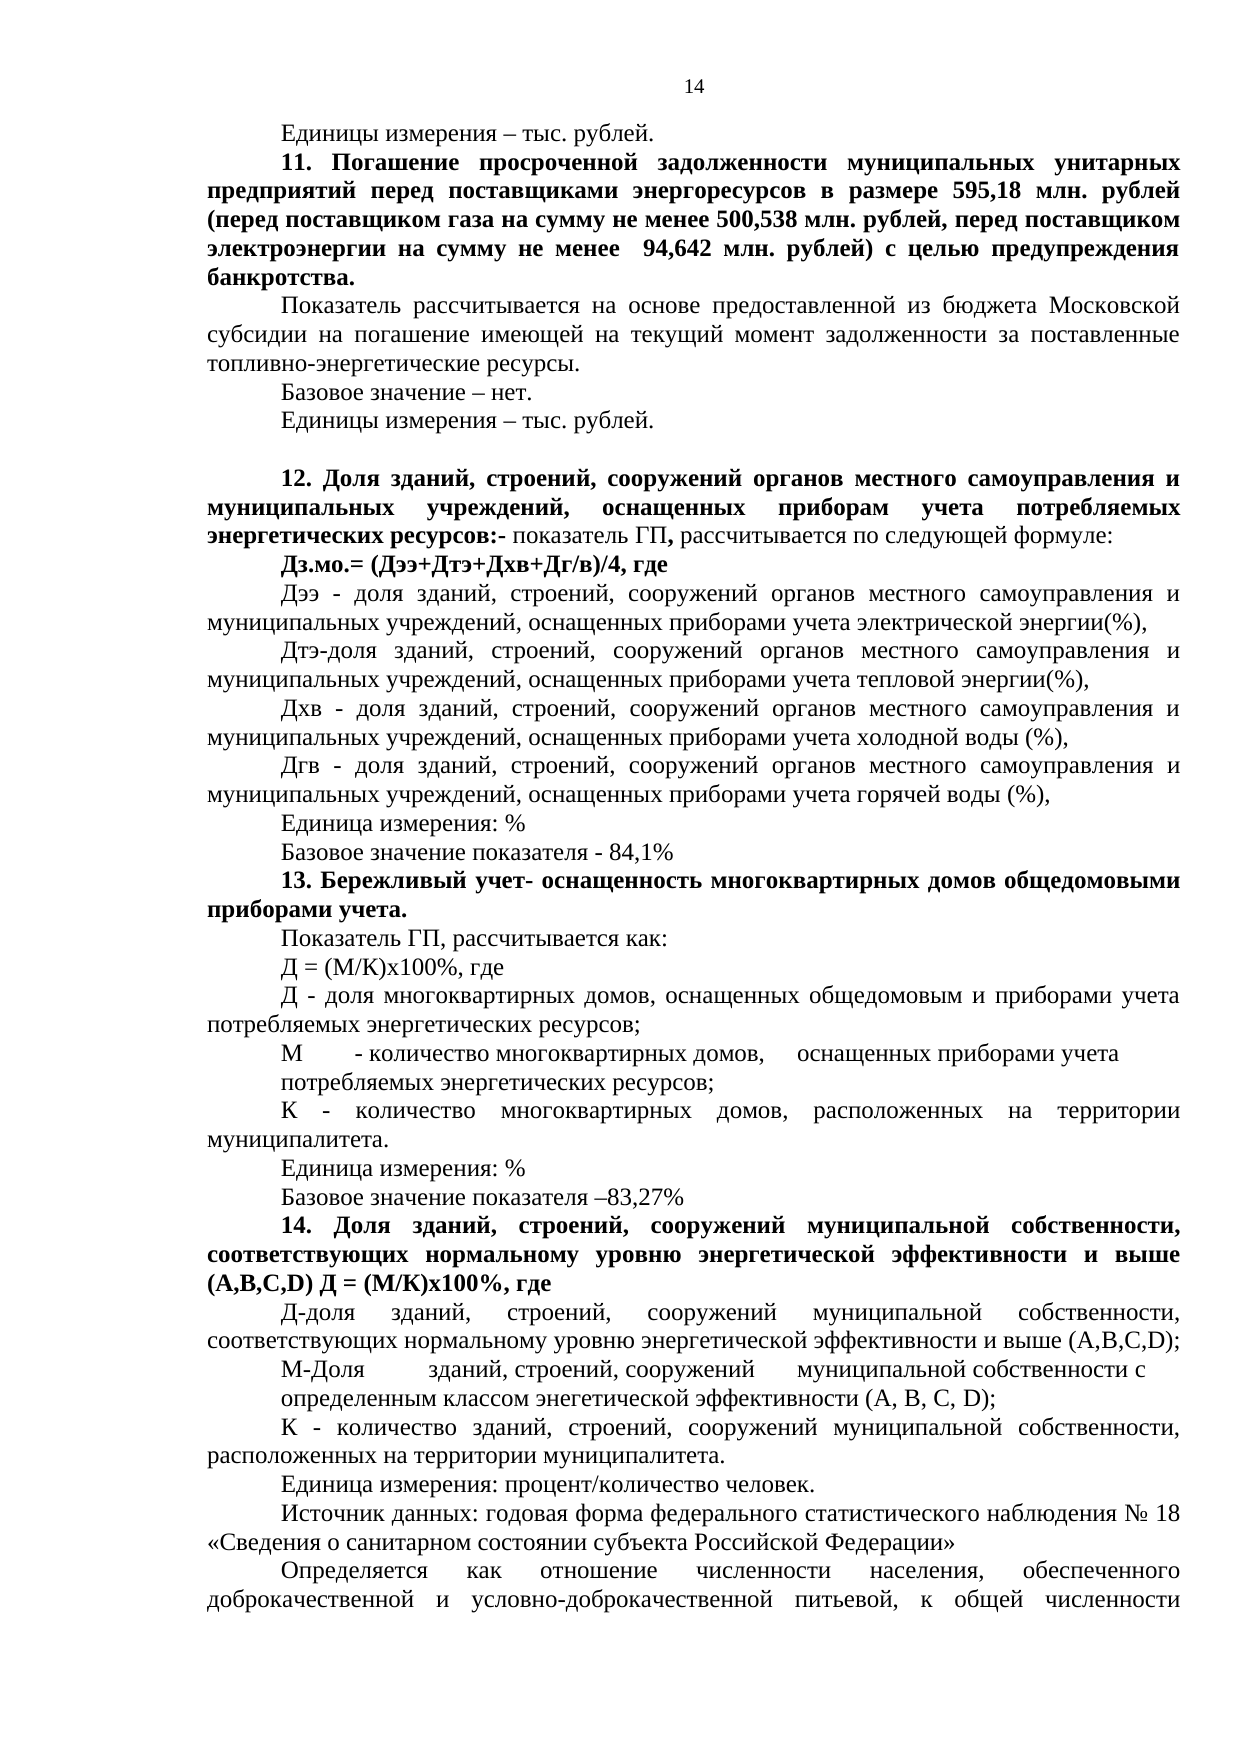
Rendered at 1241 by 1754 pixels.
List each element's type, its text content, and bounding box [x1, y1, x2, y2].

text М - количество многоквартирных домов, оснащенных приборами учета [207, 1038, 1181, 1067]
text 13. Бережливый учет- оснащенность многоквартирных домов общедомовыми приборами учета. [207, 866, 1181, 923]
text Базовое значение показателя –83,27% [207, 1182, 1181, 1211]
text 14. Доля зданий, строений, сооружений муниципальной собственности, соответствующих нормальному уровню энергетической эффективности и выше (А,В,С,D) Д = (М/К)х100%, где [207, 1211, 1181, 1297]
text М-Доля зданий, строений, сооружений муниципальной собственности с [207, 1354, 1181, 1383]
text Д - доля многоквартирных домов, оснащенных общедомовым и приборами учета потребляемых энергетических ресурсов; [207, 981, 1181, 1038]
text определенным классом энегетической эффективности (А, В, С, D); [207, 1383, 1181, 1412]
text К - количество многоквартирных домов, расположенных на территории муниципалитета. [207, 1096, 1181, 1153]
text Дхв - доля зданий, строений, сооружений органов местного самоуправления и муниципальных учреждений, оснащенных приборами учета холодной воды (%), [207, 693, 1181, 751]
text 12. Доля зданий, строений, сооружений органов местного самоуправления и муниципальных учреждений, оснащенных приборам учета потребляемых энергетических ресурсов:- показатель ГП, рассчитывается по следующей формуле: [207, 463, 1181, 549]
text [207, 1556, 1181, 1613]
text Д = (М/К)х100%, где [207, 952, 1181, 981]
text Единица измерения: % [207, 1153, 1181, 1182]
text Базовое значение показателя - 84,1% [207, 837, 1181, 866]
text Дээ - доля зданий, строений, сооружений органов местного самоуправления и муниципальных учреждений, оснащенных приборами учета электрической энергии(%), [207, 578, 1181, 636]
text Источник данных: годовая форма федерального статистического наблюдения № 18 «Сведения о санитарном состоянии субъекта Российской Федерации» [207, 1498, 1181, 1556]
text 11. Погашение просроченной задолженности муниципальных унитарных предприятий перед поставщиками энергоресурсов в размере 595,18 млн. рублей (перед поставщиком газа на сумму не менее 500,538 млн. рублей, перед поставщиком электроэнергии на сумму не менее 94,642 млн. рублей) с целью предупреждения банкротства. [207, 147, 1181, 291]
text Единицы измерения – тыс. рублей. [207, 406, 1181, 434]
text Дтэ-доля зданий, строений, сооружений органов местного самоуправления и муниципальных учреждений, оснащенных приборами учета тепловой энергии(%), [207, 636, 1181, 693]
text К - количество зданий, строений, сооружений муниципальной собственности, расположенных на территории муниципалитета. [207, 1412, 1181, 1469]
text Единица измерения: процент/количество человек. [207, 1469, 1181, 1498]
text Д-доля зданий, строений, сооружений муниципальной собственности, соответствующих нормальному уровню энергетической эффективности и выше (А,В,С,D); [207, 1297, 1181, 1354]
text Единицы измерения – тыс. рублей. [207, 118, 1181, 147]
text Показатель ГП, рассчитывается как: [207, 923, 1181, 952]
text Базовое значение – нет. [207, 377, 1181, 406]
text Дз.мо.= (Дээ+Дтэ+Дхв+Дг/в)/4, где [207, 549, 1181, 578]
text потребляемых энергетических ресурсов; [207, 1067, 1181, 1096]
text Дгв - доля зданий, строений, сооружений органов местного самоуправления и муниципальных учреждений, оснащенных приборами учета горячей воды (%), [207, 751, 1181, 808]
text Единица измерения: % [207, 808, 1181, 837]
